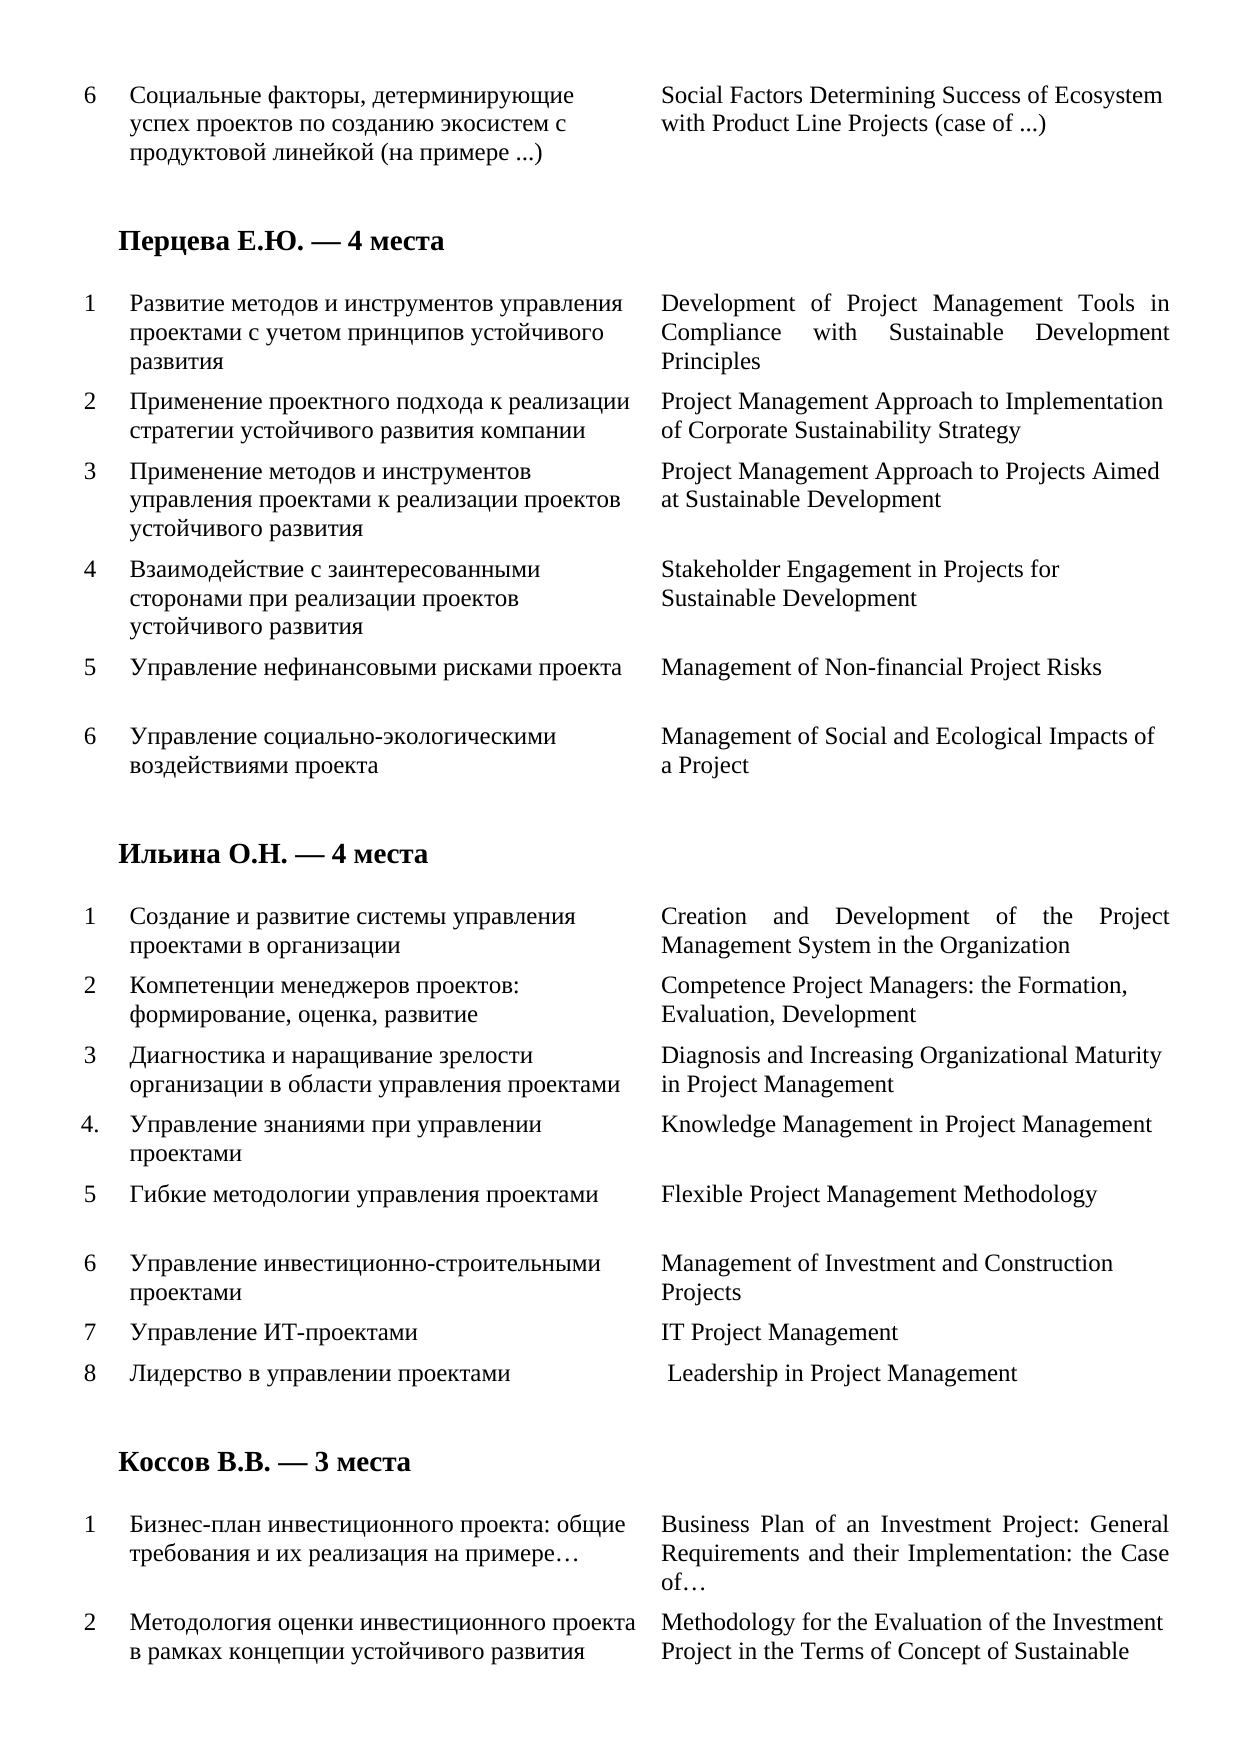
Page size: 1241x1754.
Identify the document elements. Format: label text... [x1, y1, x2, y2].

table_cell Управление социально-экологическими воздействиями проекта [118, 716, 649, 785]
table_cell 6 [62, 1242, 118, 1312]
table_cell 5 [62, 1173, 118, 1242]
table_cell Гибкие методологии управления проектами [118, 1173, 649, 1242]
table_cell Management of Social and Ecological Impacts of a Project [650, 716, 1181, 785]
table_cell Diagnosis and Increasing Organizational Maturity in Project Management [650, 1034, 1181, 1103]
table_cell Социальные факторы, детерминирующие успех проектов по созданию экосистем с продуктовой линейкой (на примере ...) [118, 74, 649, 172]
table_cell Management of Non-financial Project Risks [650, 646, 1181, 716]
table_cell 2 [62, 965, 118, 1034]
table_cell Применение методов и инструментов управления проектами к реализации проектов устойчивого развития [118, 450, 649, 548]
table_header Бизнес-план инвестиционного проекта: общие требования и их реализация на примере… [118, 1503, 649, 1601]
table_cell 2 [62, 381, 118, 450]
table_cell Project Management Approach to Projects Aimed at Sustainable Development [650, 450, 1181, 548]
table_cell Management of Investment and Construction Projects [650, 1242, 1181, 1312]
table_header Business Plan of an Investment Project: General Requirements and their Implementation: the Case of… [650, 1503, 1181, 1601]
table_header 1 [62, 895, 118, 965]
table_cell Knowledge Management in Project Management [650, 1104, 1181, 1173]
table_cell 7 [62, 1312, 118, 1352]
text Ильина О.Н. — 4 места [118, 836, 1122, 869]
table_header Development of Project Management Tools in Compliance with Sustainable Development Principles [650, 283, 1181, 381]
table_cell Управление нефинансовыми рисками проекта [118, 646, 649, 716]
table_cell 8 [62, 1352, 118, 1393]
table_cell Управление знаниями при управлении проектами [118, 1104, 649, 1173]
table_cell Competence Project Managers: the Formation, Evaluation, Development [650, 965, 1181, 1034]
table_cell Project Management Approach to Implementation of Corporate Sustainability Strategy [650, 381, 1181, 450]
table_cell Лидерство в управлении проектами [118, 1352, 649, 1393]
table_cell Применение проектного подхода к реализации стратегии устойчивого развития компании [118, 381, 649, 450]
table_cell Leadership in Project Management [650, 1352, 1181, 1393]
table_cell Stakeholder Engagement in Projects for Sustainable Development [650, 548, 1181, 646]
text Коссов В.В. — 3 места [118, 1444, 1122, 1477]
text Перцева Е.Ю. — 4 места [118, 223, 1122, 257]
table_cell 4. [62, 1104, 118, 1173]
table_cell 6 [62, 716, 118, 785]
table_cell Управление инвестиционно-строительными проектами [118, 1242, 649, 1312]
table_header Развитие методов и инструментов управления проектами с учетом принципов устойчивого развития [118, 283, 649, 381]
table_cell Компетенции менеджеров проектов: формирование, оценка, развитие [118, 965, 649, 1034]
table_cell Social Factors Determining Success of Ecosystem with Product Line Projects (case of ...) [650, 74, 1181, 172]
table_cell Flexible Project Management Methodology [650, 1173, 1181, 1242]
table_cell 3 [62, 450, 118, 548]
table_cell Взаимодействие с заинтересованными сторонами при реализации проектов устойчивого развития [118, 548, 649, 646]
table_cell Управление ИТ-проектами [118, 1312, 649, 1352]
table_header Creation and Development of the Project Management System in the Organization [650, 895, 1181, 965]
table_header 1 [62, 1503, 118, 1601]
table_cell 4 [62, 548, 118, 646]
table_cell IT Project Management [650, 1312, 1181, 1352]
table_header 1 [62, 283, 118, 381]
table_cell 6 [62, 74, 118, 172]
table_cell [650, 1601, 1181, 1671]
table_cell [118, 1601, 649, 1671]
table_cell 3 [62, 1034, 118, 1103]
table_cell 2 [62, 1601, 118, 1671]
table_cell Диагностика и наращивание зрелости организации в области управления проектами [118, 1034, 649, 1103]
table_header Создание и развитие системы управления проектами в организации [118, 895, 649, 965]
table_cell 5 [62, 646, 118, 716]
